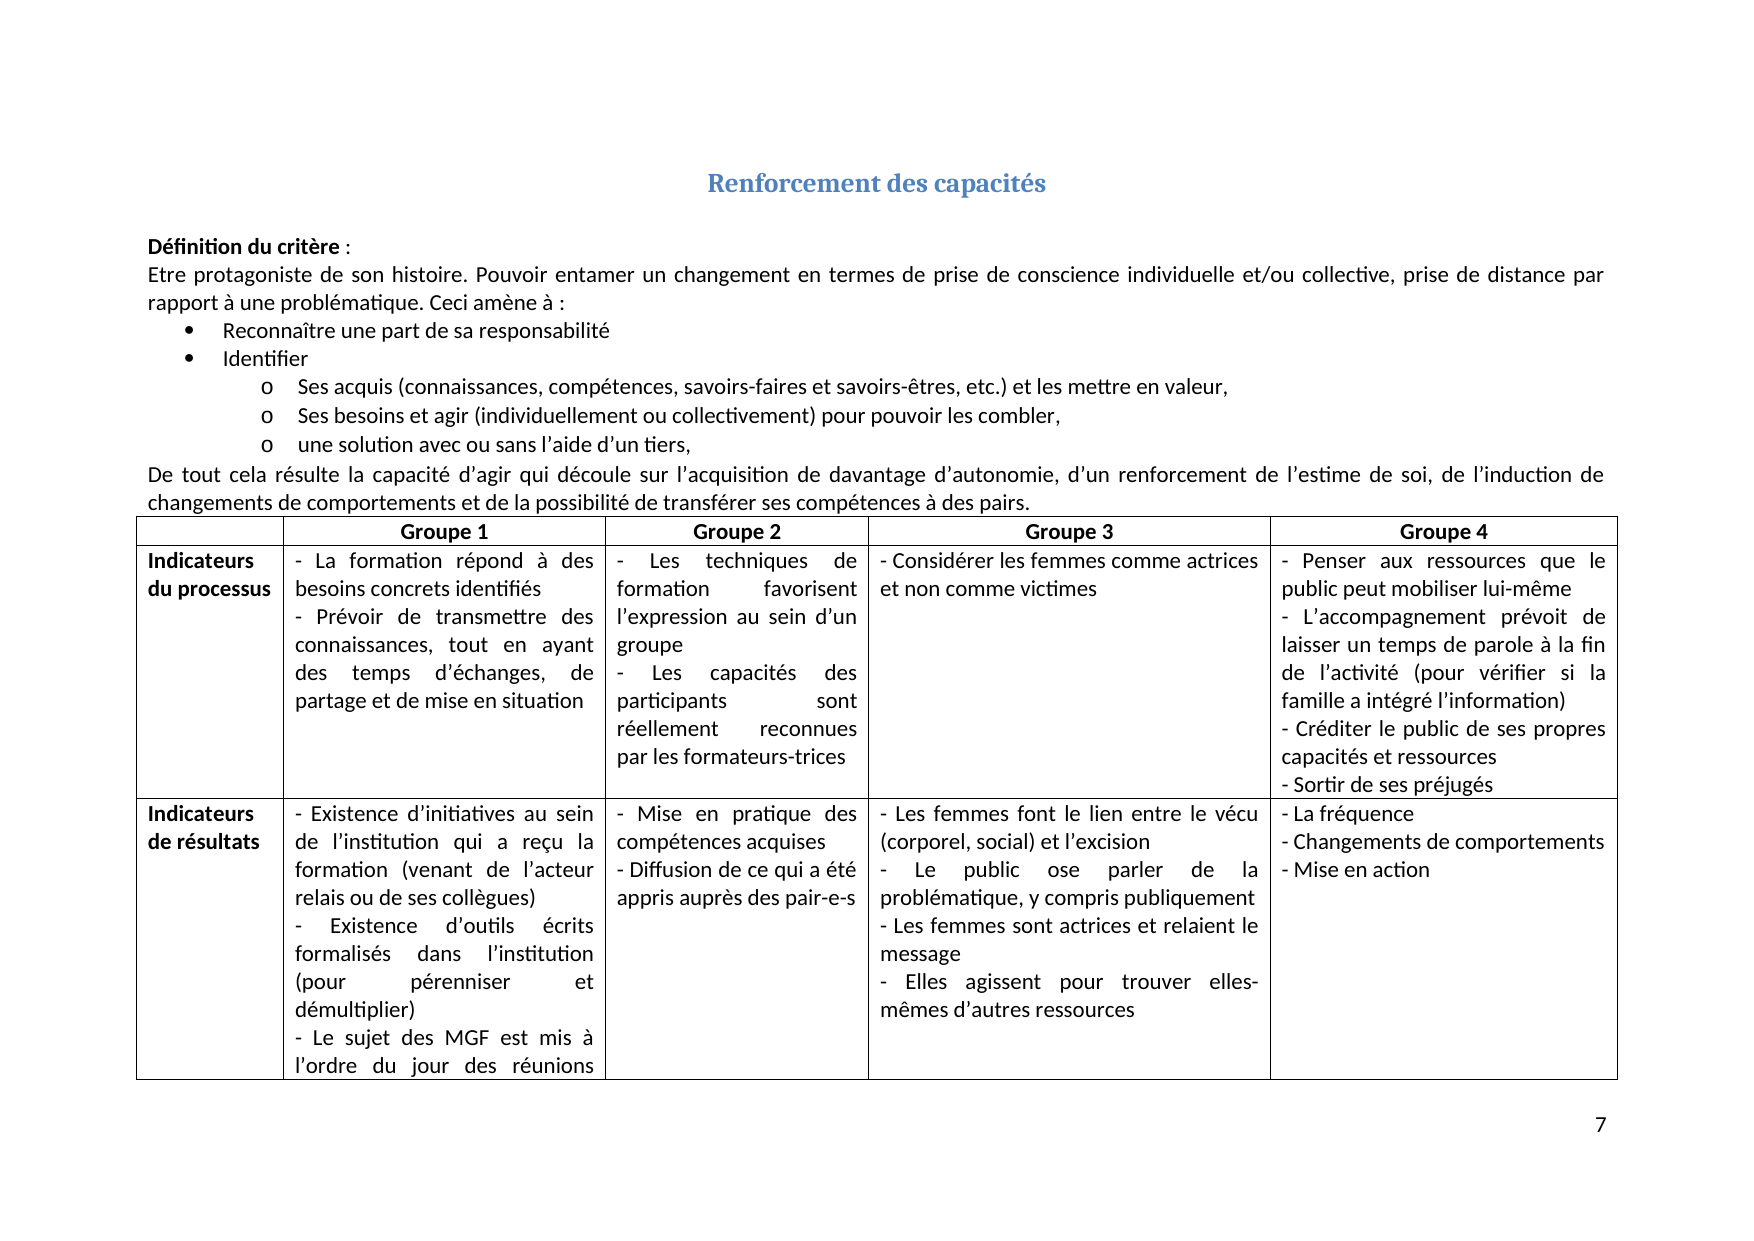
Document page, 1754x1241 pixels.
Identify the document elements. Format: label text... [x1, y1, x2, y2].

table_header Groupe 2 [606, 517, 868, 545]
list Ses acquis (connaissances, compétences, savoirs-faires et savoirs-êtres, etc.) et les mettre en valeur, [260, 372, 1606, 401]
list une solution avec ou sans l’aide d’un tiers, [260, 431, 1606, 460]
table_header [137, 517, 283, 545]
table_cell - La formation répond à des besoins concrets identifiés - Prévoir de transmettre des connaissances, tout en ayant des temps d’échanges, de partage et de mise en situation [284, 546, 605, 798]
table_header Groupe 4 [1271, 517, 1617, 545]
subtitle Renforcement des capacités [148, 168, 1606, 199]
list Identifier [185, 344, 1606, 372]
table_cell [869, 799, 1270, 1079]
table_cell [284, 799, 605, 1079]
table_cell - Les techniques de formation favorisent l’expression au sein d’un groupe - Les capacités des participants sont réellement reconnues par les formateurs-trices [606, 546, 868, 798]
table_cell - Considérer les femmes comme actrices et non comme victimes [869, 546, 1270, 798]
list Ses besoins et agir (individuellement ou collectivement) pour pouvoir les combler, [260, 401, 1606, 431]
table_header Groupe 3 [869, 517, 1270, 545]
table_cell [1271, 799, 1617, 1079]
table_cell Indicateurs du processus [137, 546, 283, 798]
table_header Groupe 1 [284, 517, 605, 545]
table_cell - Penser aux ressources que le public peut mobiliser lui-même - L’accompagnement prévoit de laisser un temps de parole à la fin de l’activité (pour vérifier si la famille a intégré l’information) - Créditer le public de ses propres capacités et ressources - Sortir de ses préjugés [1271, 546, 1617, 798]
text Définition du critère : [148, 232, 1606, 260]
text De tout cela résulte la capacité d’agir qui découle sur l’acquisition de davantage d’autonomie, d’un renforcement de l’estime de soi, de l’induction de changements de comportements et de la possibilité de transférer ses compétences à des pairs. [148, 460, 1606, 516]
text Etre protagoniste de son histoire. Pouvoir entamer un changement en termes de prise de conscience individuelle et/ou collective, prise de distance par rapport à une problématique. Ceci amène à : [148, 260, 1606, 316]
list Reconnaître une part de sa responsabilité [185, 316, 1606, 344]
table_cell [137, 799, 283, 1079]
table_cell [606, 799, 868, 1079]
